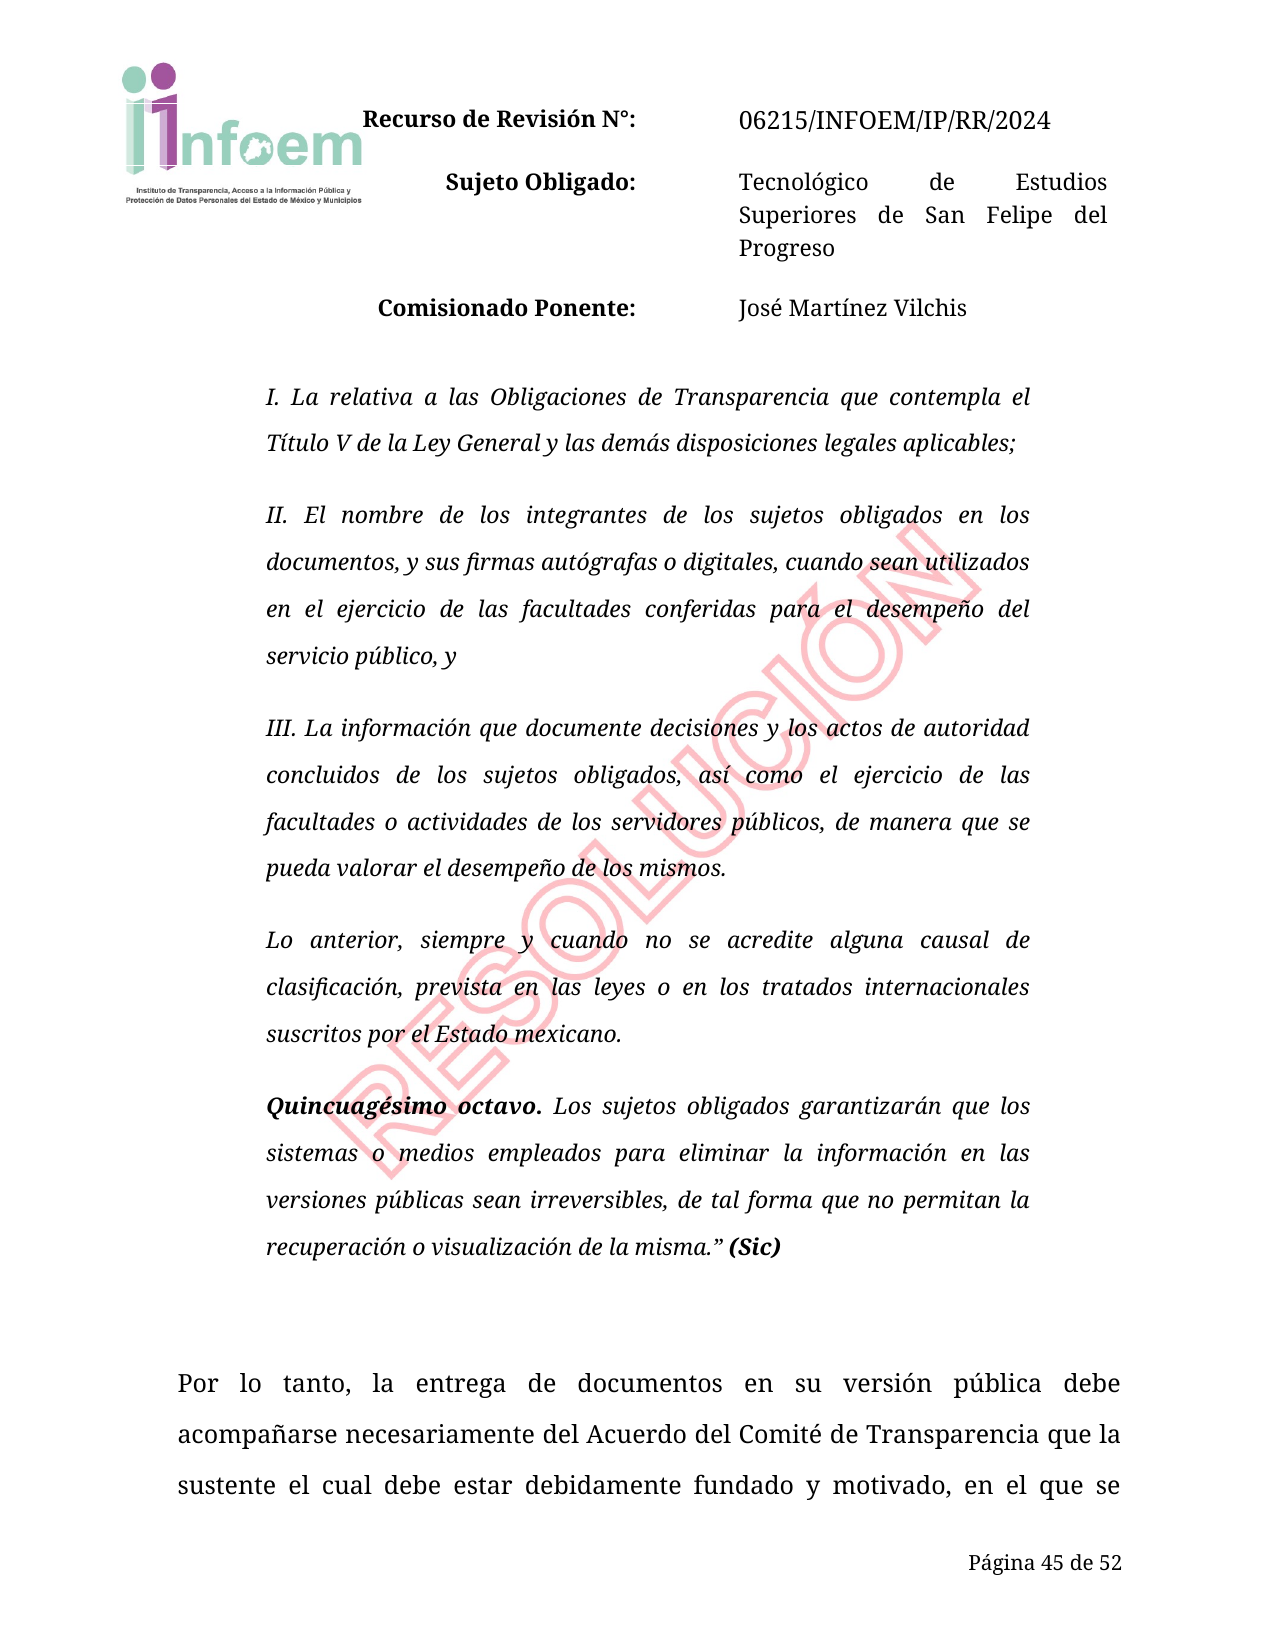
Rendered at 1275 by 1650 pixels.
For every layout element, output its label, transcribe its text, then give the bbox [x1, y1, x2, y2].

text II. El nombre de los integrantes de los sujetos obligados en los documentos, y sus firmas autógrafas o digitales, cuando sean utilizados en el ejercicio de las facultades conferidas para el desempeño del servicio público, y [266, 499, 1033, 671]
picture [3, 2, 1268, 1650]
text Quincuagésimo octavo. Los sujetos obligados garantizarán que los sistemas o medios empleados para eliminar la información en las versiones públicas sean irreversibles, de tal forma que no permitan la recuperación o visualización de la misma.” (Sic) [266, 1090, 1033, 1262]
text III. La información que documente decisiones y los actos de autoridad concluidos de los sujetos obligados, así como el ejercicio de las facultades o actividades de los servidores públicos, de manera que se pueda valorar el desempeño de los mismos. [266, 712, 1033, 884]
text Lo anterior, siempre y cuando no se acredite alguna causal de clasificación, prevista en las leyes o en los tratados internacionales suscritos por el Estado mexicano. [266, 924, 1033, 1049]
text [177, 1366, 1122, 1502]
text I. La relativa a las Obligaciones de Transparencia que contempla el Título V de la Ley General y las demás disposiciones legales aplicables; [266, 381, 1033, 459]
